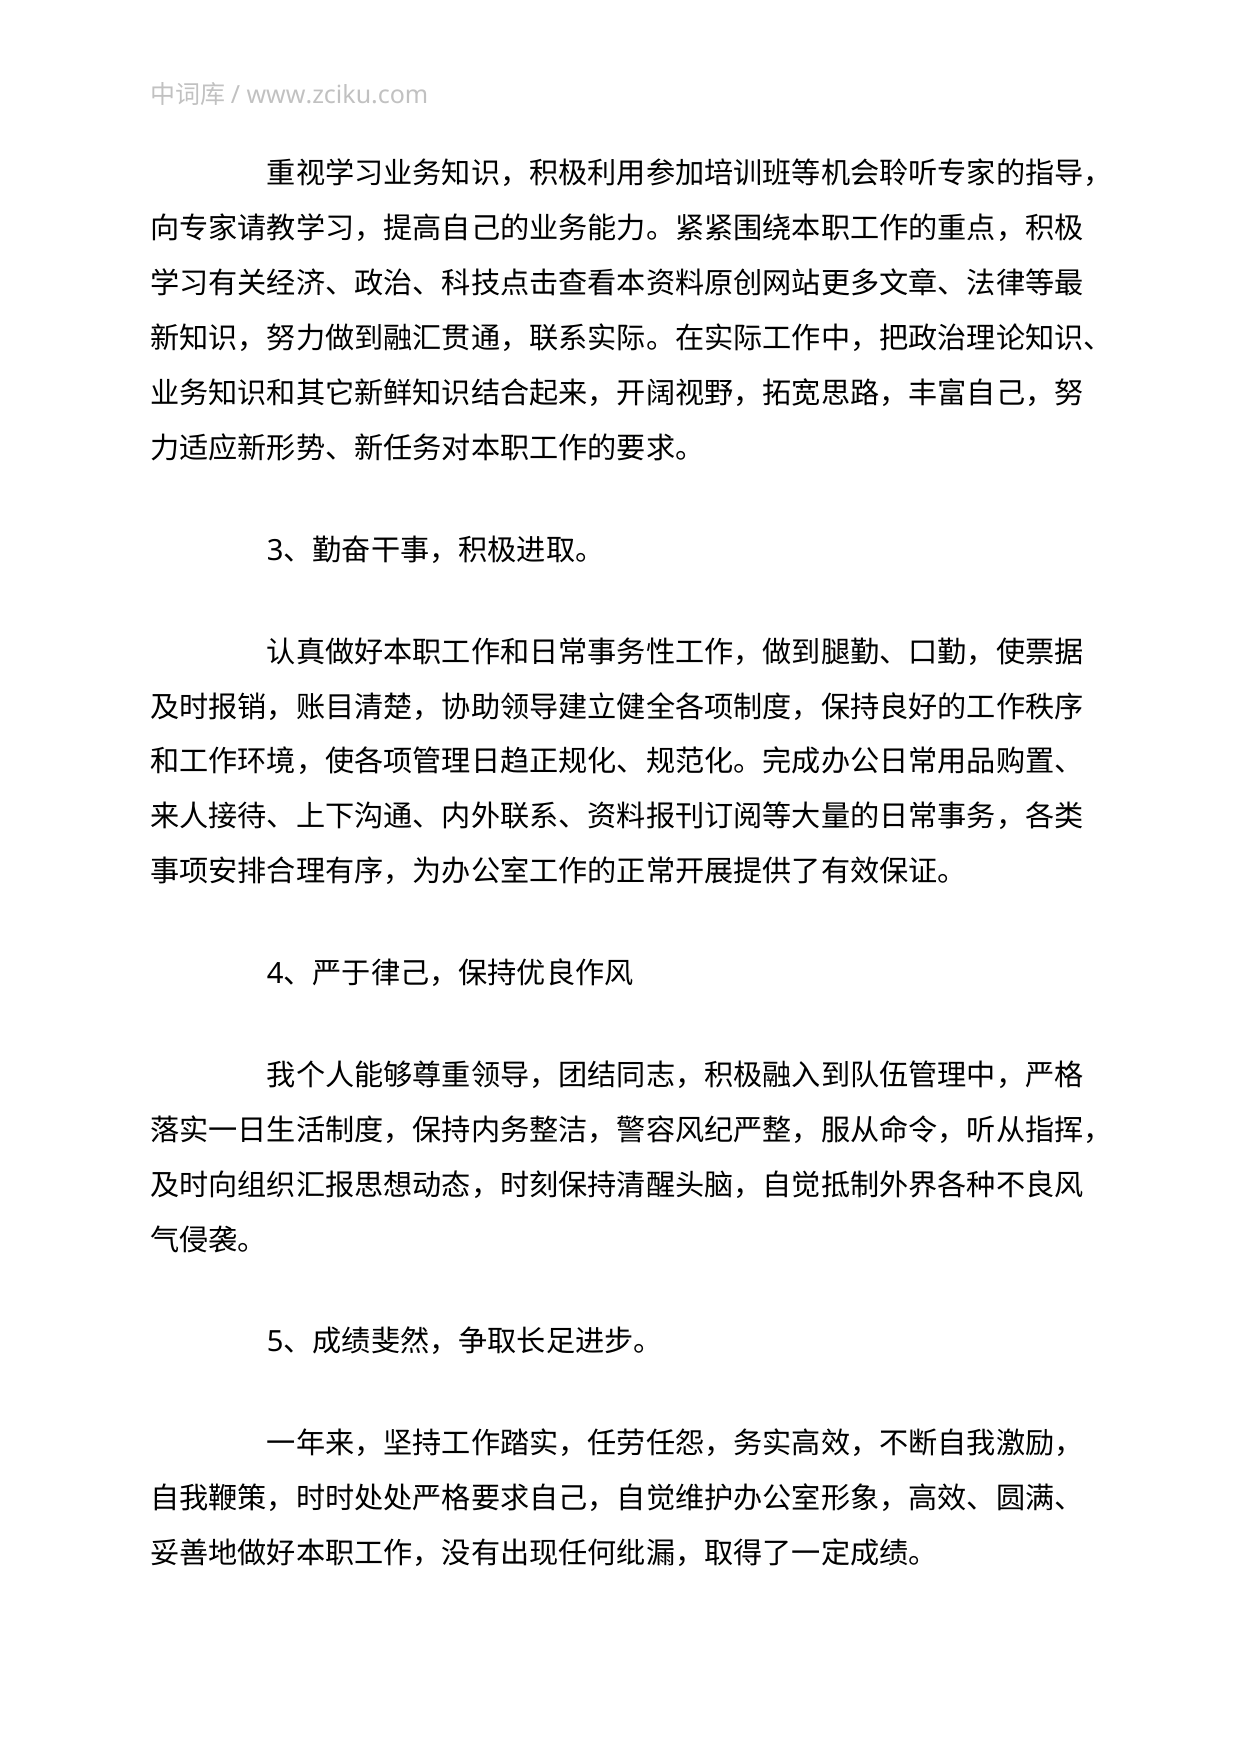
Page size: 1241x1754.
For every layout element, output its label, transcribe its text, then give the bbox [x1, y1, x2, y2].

text 重视学习业务知识，积极利用参加培训班等机会聆听专家的指导，向专家请教学习，提高自己的业务能力。紧紧围绕本职工作的重点，积极学习有关经济、政治、科技点击查看本资料原创网站更多文章、法律等最新知识，努力做到融汇贯通，联系实际。在实际工作中，把政治理论知识、业务知识和其它新鲜知识结合起来，开阔视野，拓宽思路，丰富自己，努力适应新形势、新任务对本职工作的要求。 [150, 150, 1090, 467]
text 4、严于律己，保持优良作风 [150, 949, 1090, 992]
text 3、勤奋干事，积极进取。 [150, 526, 1090, 569]
text 5、成绩斐然，争取长足进步。 [150, 1318, 1090, 1360]
text 我个人能够尊重领导，团结同志，积极融入到队伍管理中，严格落实一日生活制度，保持内务整洁，警容风纪严整，服从命令，听从指挥，及时向组织汇报思想动态，时刻保持清醒头脑，自觉抵制外界各种不良风气侵袭。 [150, 1052, 1090, 1258]
text 一年来，坚持工作踏实，任劳任怨，务实高效，不断自我激励，自我鞭策，时时处处严格要求自己，自觉维护办公室形象，高效、圆满、妥善地做好本职工作，没有出现任何纰漏，取得了一定成绩。 [150, 1420, 1090, 1572]
text 认真做好本职工作和日常事务性工作，做到腿勤、口勤，使票据及时报销，账目清楚，协助领导建立健全各项制度，保持良好的工作秩序和工作环境，使各项管理日趋正规化、规范化。完成办公日常用品购置、来人接待、上下沟通、内外联系、资料报刊订阅等大量的日常事务，各类事项安排合理有序，为办公室工作的正常开展提供了有效保证。 [150, 628, 1090, 890]
